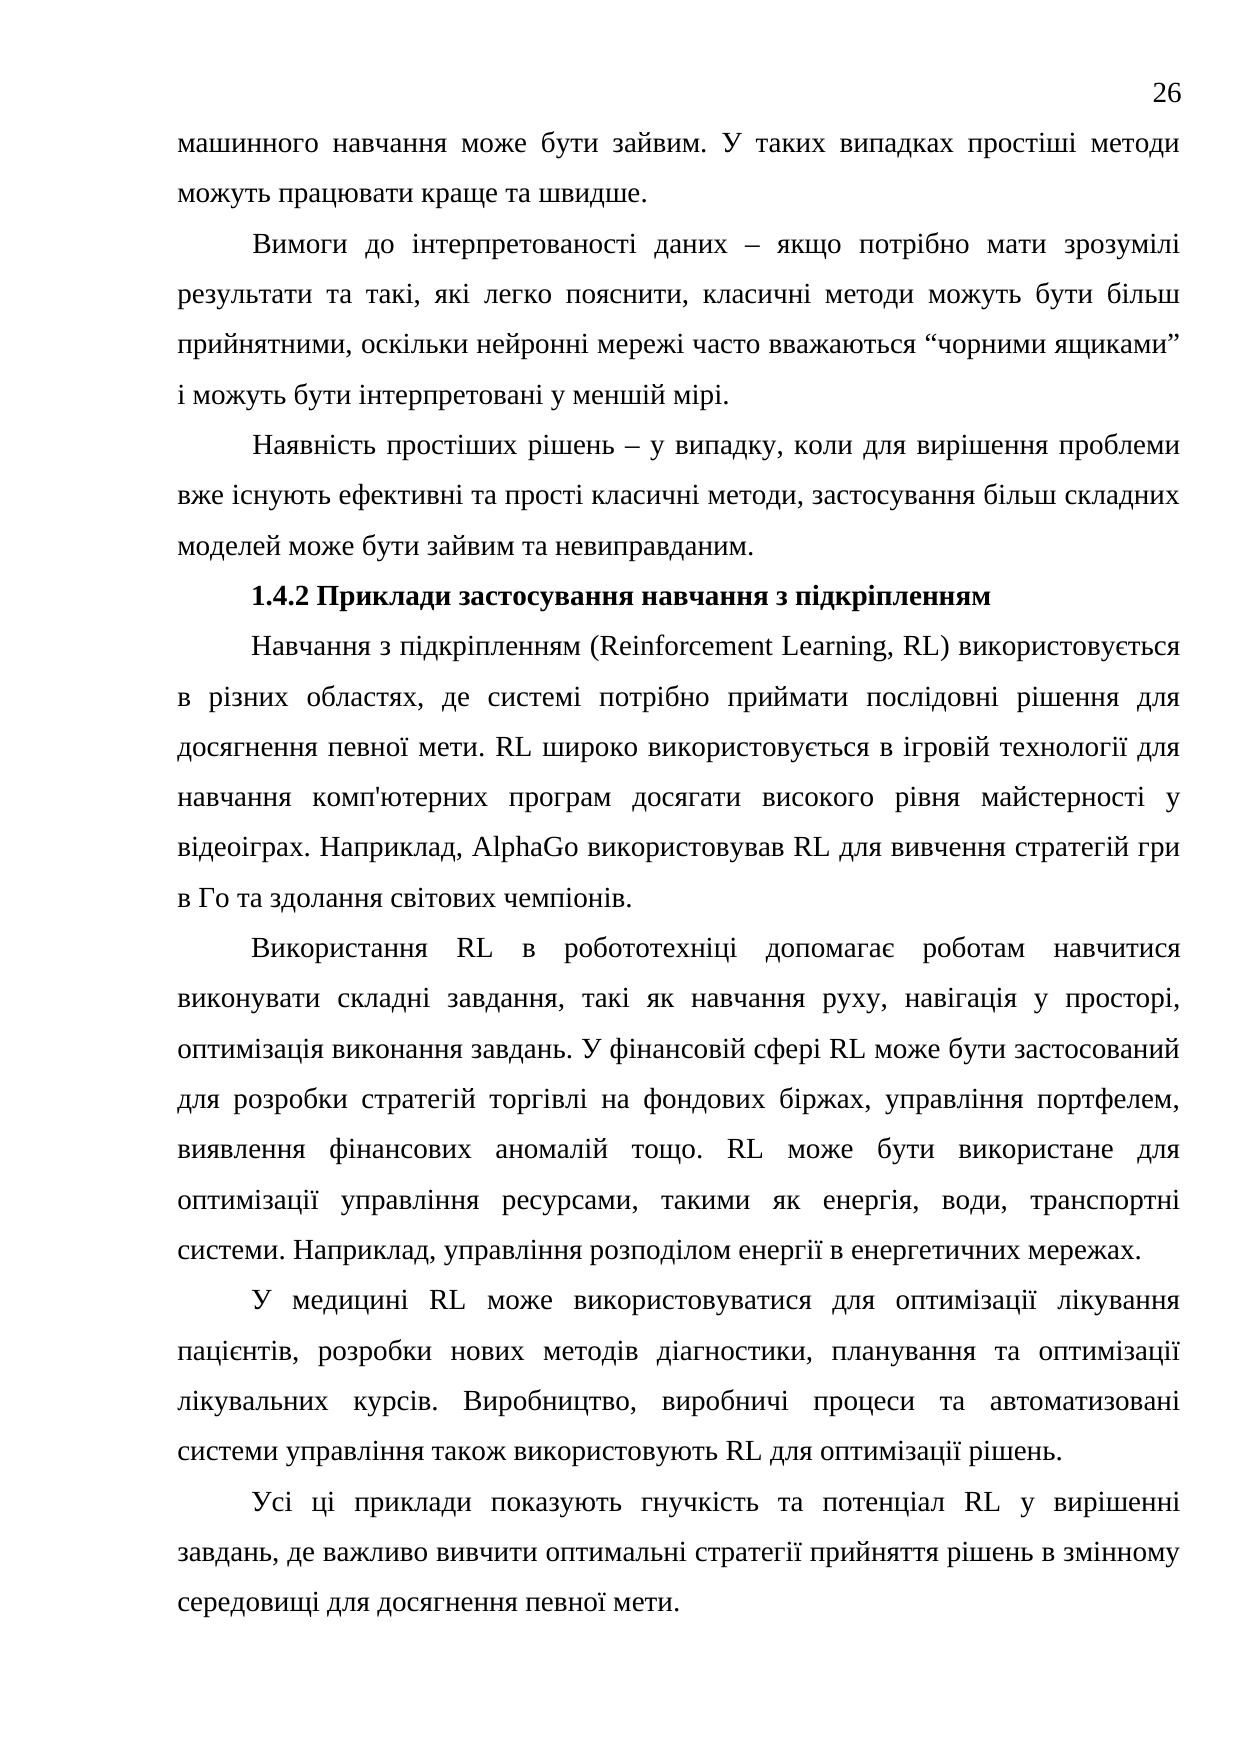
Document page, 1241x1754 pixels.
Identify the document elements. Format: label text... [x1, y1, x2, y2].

text Вимоги до інтерпретованості даних – якщо потрібно мати зрозумілі результати та такі, які легко пояснити, класичні методи можуть бути більш прийнятними, оскільки нейронні мережі часто вважаються “чорними ящиками” і можуть бути інтерпретовані у меншій мірі. [177, 226, 1181, 410]
text Використання RL в робототехніці допомагає роботам навчитися виконувати складні завдання, такі як навчання руху, навігація у просторі, оптимізація виконання завдань. У фінансовій сфері RL може бути застосований для розробки стратегій торгівлі на фондових біржах, управління портфелем, виявлення фінансових аномалій тощо. RL може бути використане для оптимізації управління ресурсами, такими як енергія, води, транспортні системи. Наприклад, управління розподілом енергії в енергетичних мережах. [177, 930, 1181, 1266]
subtitle 1.4.2 Приклади застосування навчання з підкріпленням [177, 578, 1181, 612]
text Навчання з підкріпленням (Reinforcement Learning, RL) використовується в різних областях, де системі потрібно приймати послідовні рішення для досягнення певної мети. RL широко використовується в ігровій технології для навчання комп'ютерних програм досягати високого рівня майстерності у відеоіграх. Наприклад, AlphaGo використовував RL для вивчення стратегій гри в Го та здолання світових чемпіонів. [177, 628, 1181, 913]
text Наявність простіших рішень – у випадку, коли для вирішення проблеми вже існують ефективні та прості класичні методи, застосування більш складних моделей може бути зайвим та невиправданим. [177, 427, 1181, 561]
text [177, 125, 1181, 209]
text Усі ці приклади показують гнучкість та потенціал RL у вирішенні завдань, де важливо вивчити оптимальні стратегії прийняття рішень в змінному середовищі для досягнення певної мети. [177, 1484, 1181, 1618]
text У медицині RL може використовуватися для оптимізації лікування пацієнтів, розробки нових методів діагностики, планування та оптимізації лікувальних курсів. Виробництво, виробничі процеси та автоматизовані системи управління також використовують RL для оптимізації рішень. [177, 1282, 1181, 1467]
